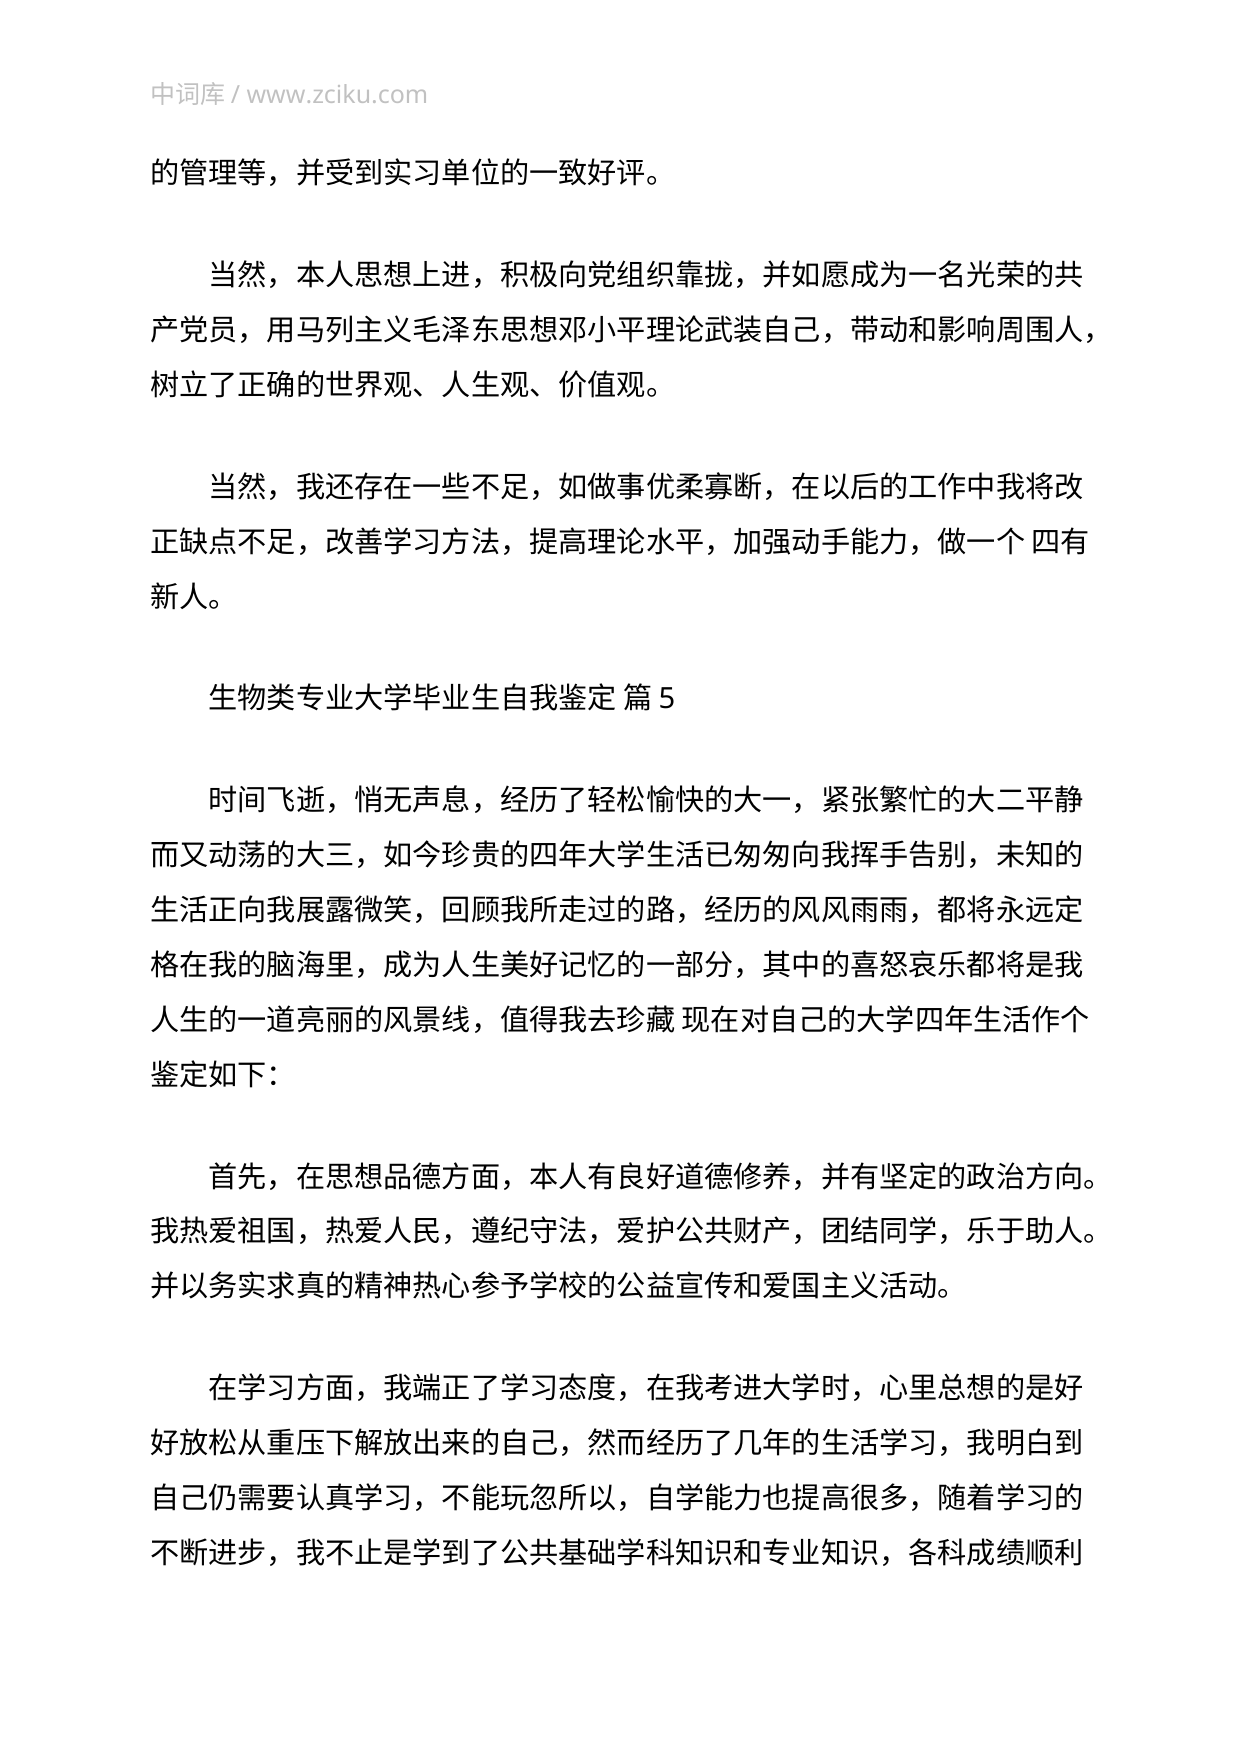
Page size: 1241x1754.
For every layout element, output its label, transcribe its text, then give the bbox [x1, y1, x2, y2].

text 当然，本人思想上进，积极向党组织靠拢，并如愿成为一名光荣的共产党员，用马列主义毛泽东思想邓小平理论武装自己，带动和影响周围人，树立了正确的世界观、人生观、价值观。 [150, 252, 1090, 404]
text 首先，在思想品德方面，本人有良好道德修养，并有坚定的政治方向。我热爱祖国，热爱人民，遵纪守法，爱护公共财产，团结同学，乐于助人。并以务实求真的精神热心参予学校的公益宣传和爱国主义活动。 [150, 1153, 1090, 1305]
text 时间飞逝，悄无声息，经历了轻松愉快的大一，紧张繁忙的大二平静而又动荡的大三，如今珍贵的四年大学生活已匆匆向我挥手告别，未知的生活正向我展露微笑，回顾我所走过的路，经历的风风雨雨，都将永远定格在我的脑海里，成为人生美好记忆的一部分，其中的喜怒哀乐都将是我人生的一道亮丽的风景线，值得我去珍藏 现在对自己的大学四年生活作个鉴定如下： [150, 777, 1090, 1094]
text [150, 1365, 1090, 1572]
text 生物类专业大学毕业生自我鉴定 篇5 [150, 675, 1090, 717]
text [150, 150, 1090, 192]
text 当然，我还存在一些不足，如做事优柔寡断，在以后的工作中我将改正缺点不足，改善学习方法，提高理论水平，加强动手能力，做一个 四有 新人。 [150, 463, 1090, 615]
